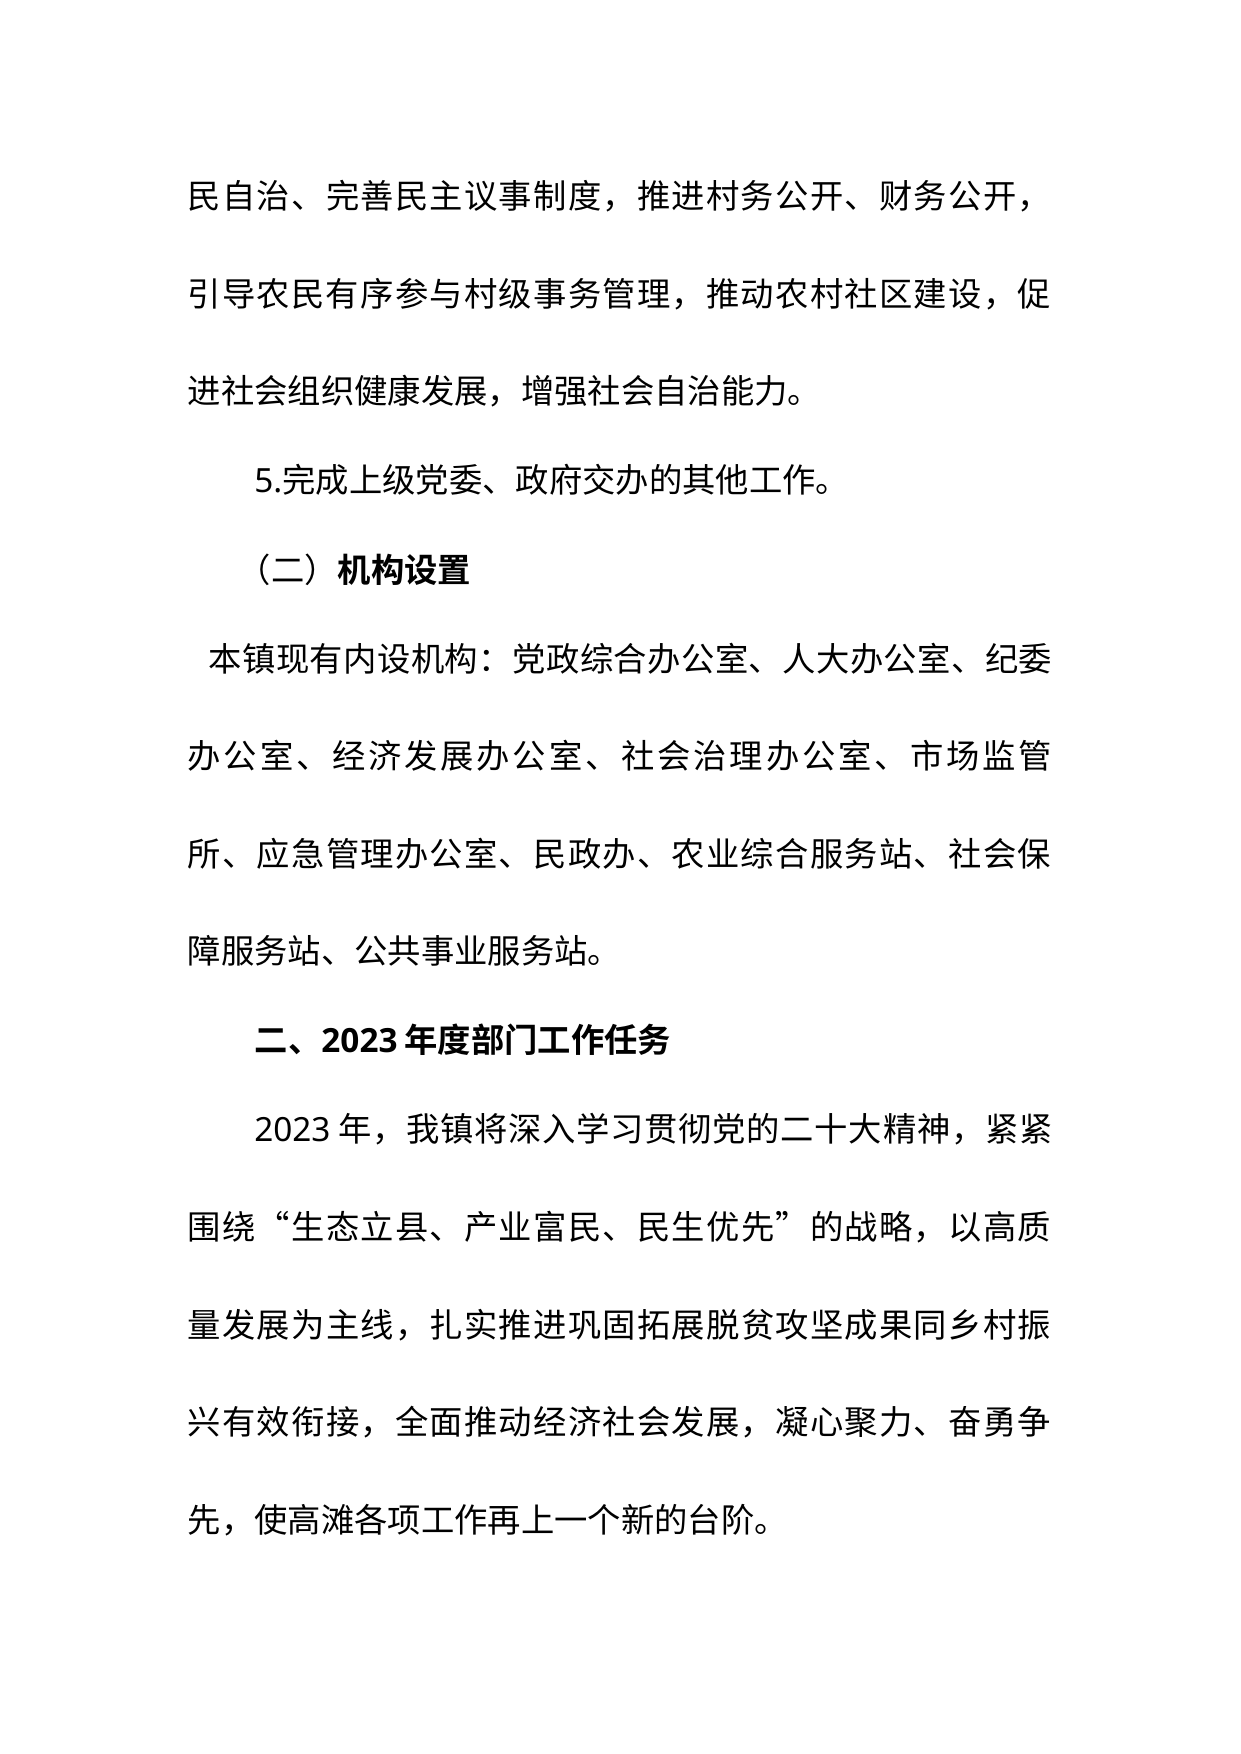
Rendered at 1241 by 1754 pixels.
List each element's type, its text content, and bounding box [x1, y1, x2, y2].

list 2023年，我镇将深入学习贯彻党的二十大精神，紧紧围绕“生态立县、产业富民、民生优先”的战略，以高质量发展为主线，扎实推进巩固拓展脱贫攻坚成果同乡村振兴有效衔接，全面推动经济社会发展，凝心聚力、奋勇争先，使高滩各项工作再上一个新的台阶。 [187, 1095, 1053, 1550]
text 本镇现有内设机构：党政综合办公室、人大办公室、纪委办公室、经济发展办公室、社会治理办公室、市场监管所、应急管理办公室、民政办、农业综合服务站、社会保障服务站、公共事业服务站。 [187, 624, 1053, 982]
list 二、2023年度部门工作任务 [187, 1006, 1053, 1071]
text 5.完成上级党委、政府交办的其他工作。 [187, 446, 1053, 511]
list 机构设置 [187, 535, 1053, 600]
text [187, 162, 1053, 422]
